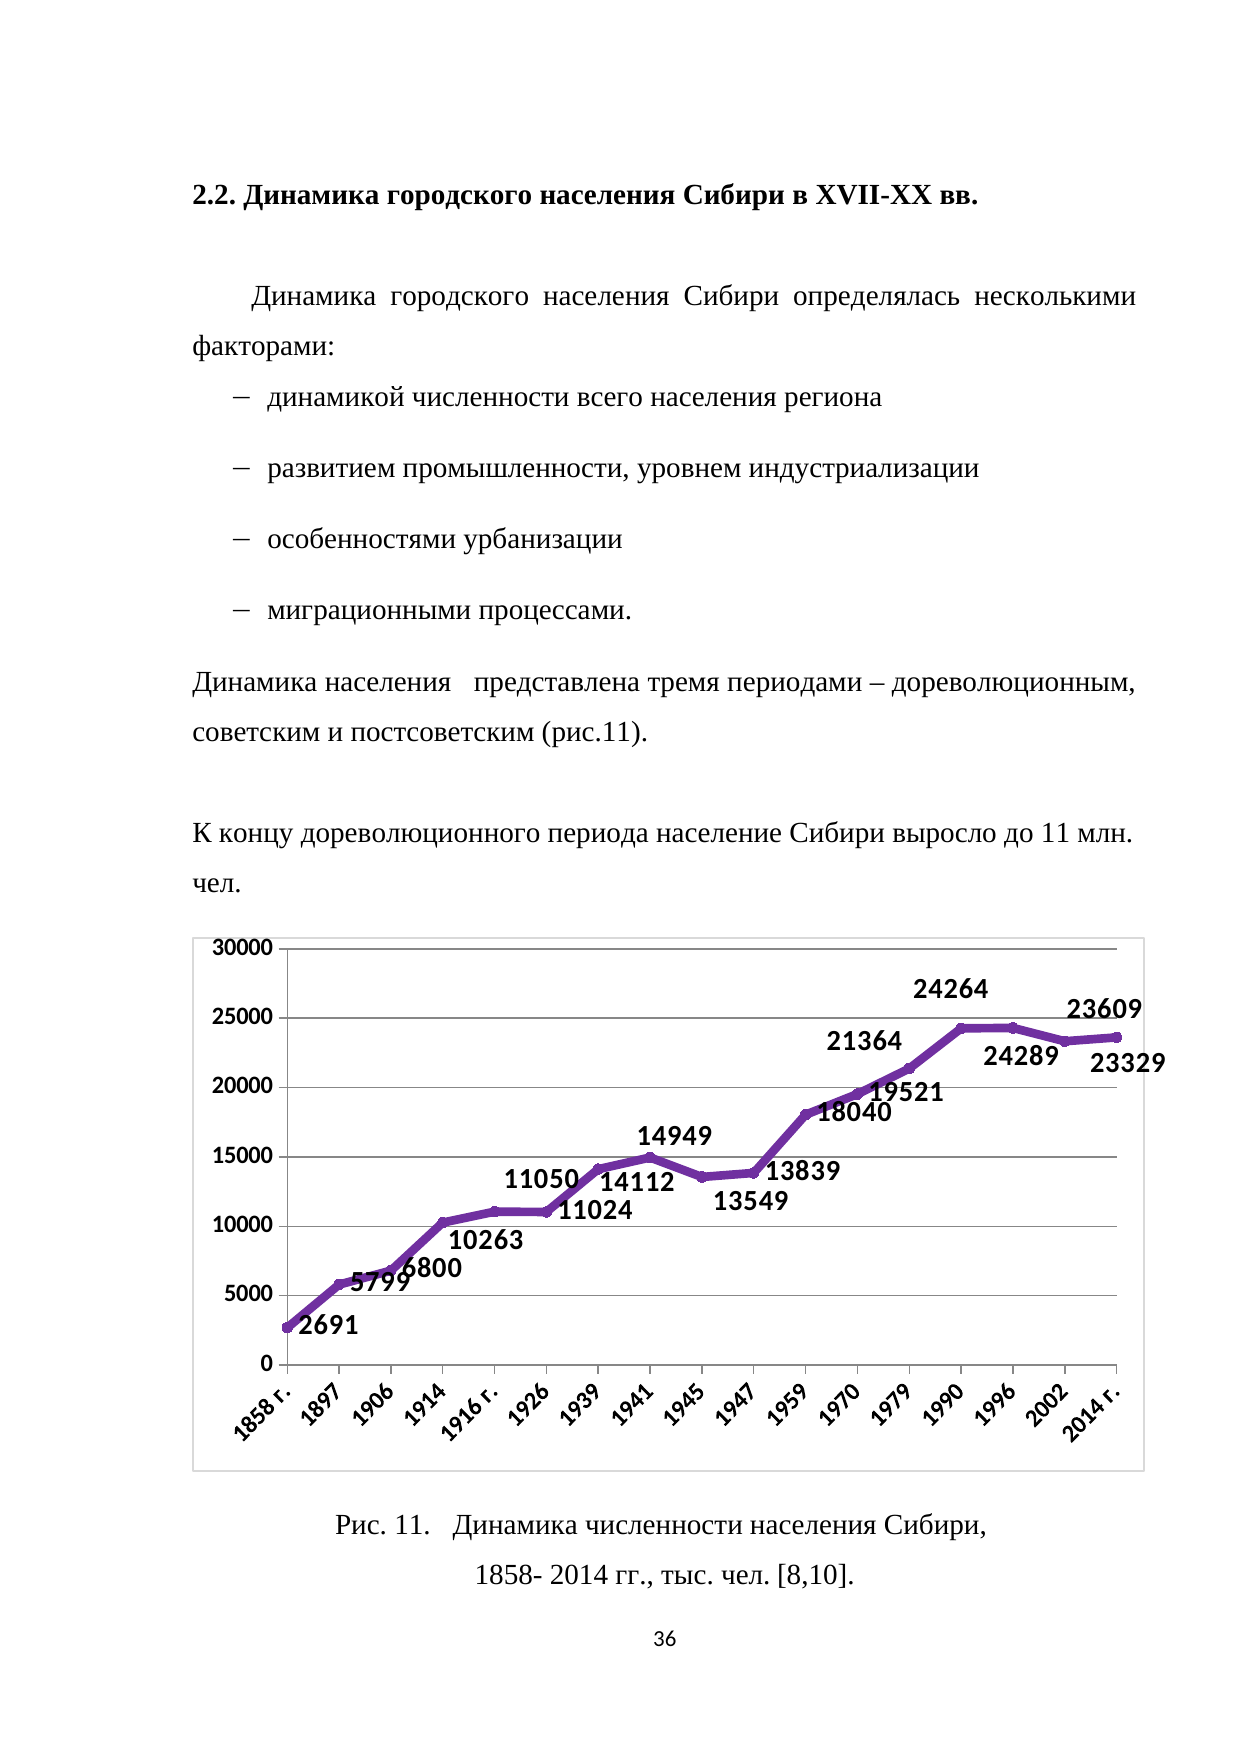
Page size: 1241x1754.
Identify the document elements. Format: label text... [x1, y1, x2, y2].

text Динамика населения представлена тремя периодами – дореволюционным, советским и постсоветским (рис.11). [192, 664, 1137, 748]
text 2.2. Динамика городского населения Сибири в XVII-XX вв. [192, 177, 1137, 211]
list миграционными процессами. [229, 592, 1137, 626]
text Рис. 11. Динамика численности населения Сибири, 1858- 2014 гг., тыс. чел. [8,10]. [192, 1507, 1137, 1591]
list особенностями урбанизации [229, 521, 1137, 555]
text Динамика городского населения Сибири определялась несколькими факторами: [192, 278, 1137, 362]
list динамикой численности всего населения региона [229, 379, 1137, 412]
list развитием промышленности, уровнем индустриализации [229, 450, 1137, 484]
text К концу дореволюционного периода население Сибири выросло до 11 млн. чел. [192, 815, 1137, 898]
